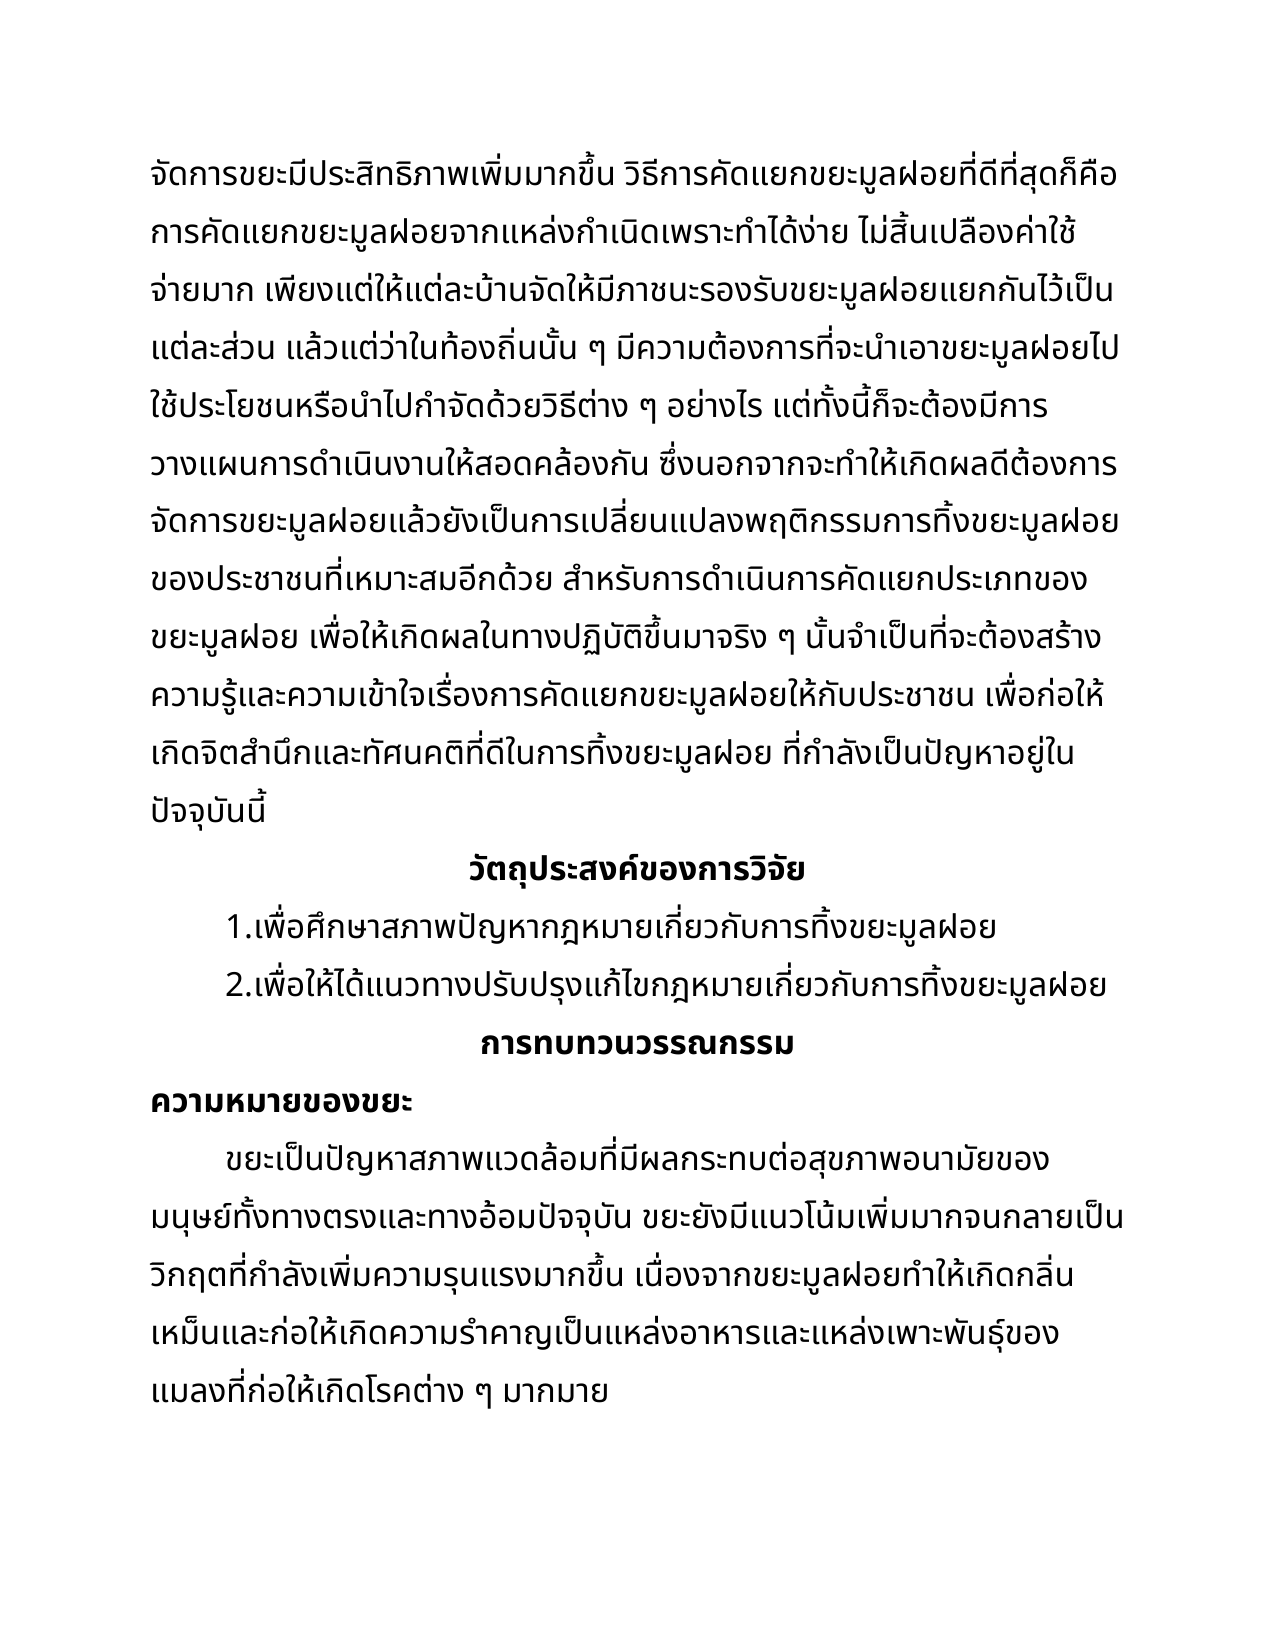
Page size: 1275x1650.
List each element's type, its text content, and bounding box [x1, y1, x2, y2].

text ขยะเป็นปัญหาสภาพแวดล้อมที่มีผลกระทบต่อสุขภาพอนามัยของมนุษย์ทั้งทางตรงและทางอ้อมปัจจุบัน ขยะยังมีแนวโน้มเพิ่มมากจนกลายเป็นวิกฤตที่กำลังเพิ่มความรุนแรงมากขึ้น เนื่องจากขยะมูลฝอยทำให้เกิดกลิ่นเหม็นและก่อให้เกิดความรำคาญเป็นแหล่งอาหารและแหล่งเพาะพันธุ์ของแมลงที่ก่อให้เกิดโรคต่าง ๆ มากมาย [150, 1135, 1125, 1417]
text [150, 150, 1125, 837]
text ความหมายของขยะ [150, 1077, 1125, 1127]
text วัตถุประสงค์ของการวิจัย [150, 845, 1125, 895]
text 2.เพื่อให้ได้แนวทางปรับปรุงแก้ไขกฎหมายเกี่ยวกับการทิ้งขยะมูลฝอย [150, 961, 1125, 1012]
text 1.เพื่อศึกษาสภาพปัญหากฎหมายเกี่ยวกับการทิ้งขยะมูลฝอย [150, 903, 1125, 953]
text การทบทวนวรรณกรรม [150, 1019, 1125, 1069]
